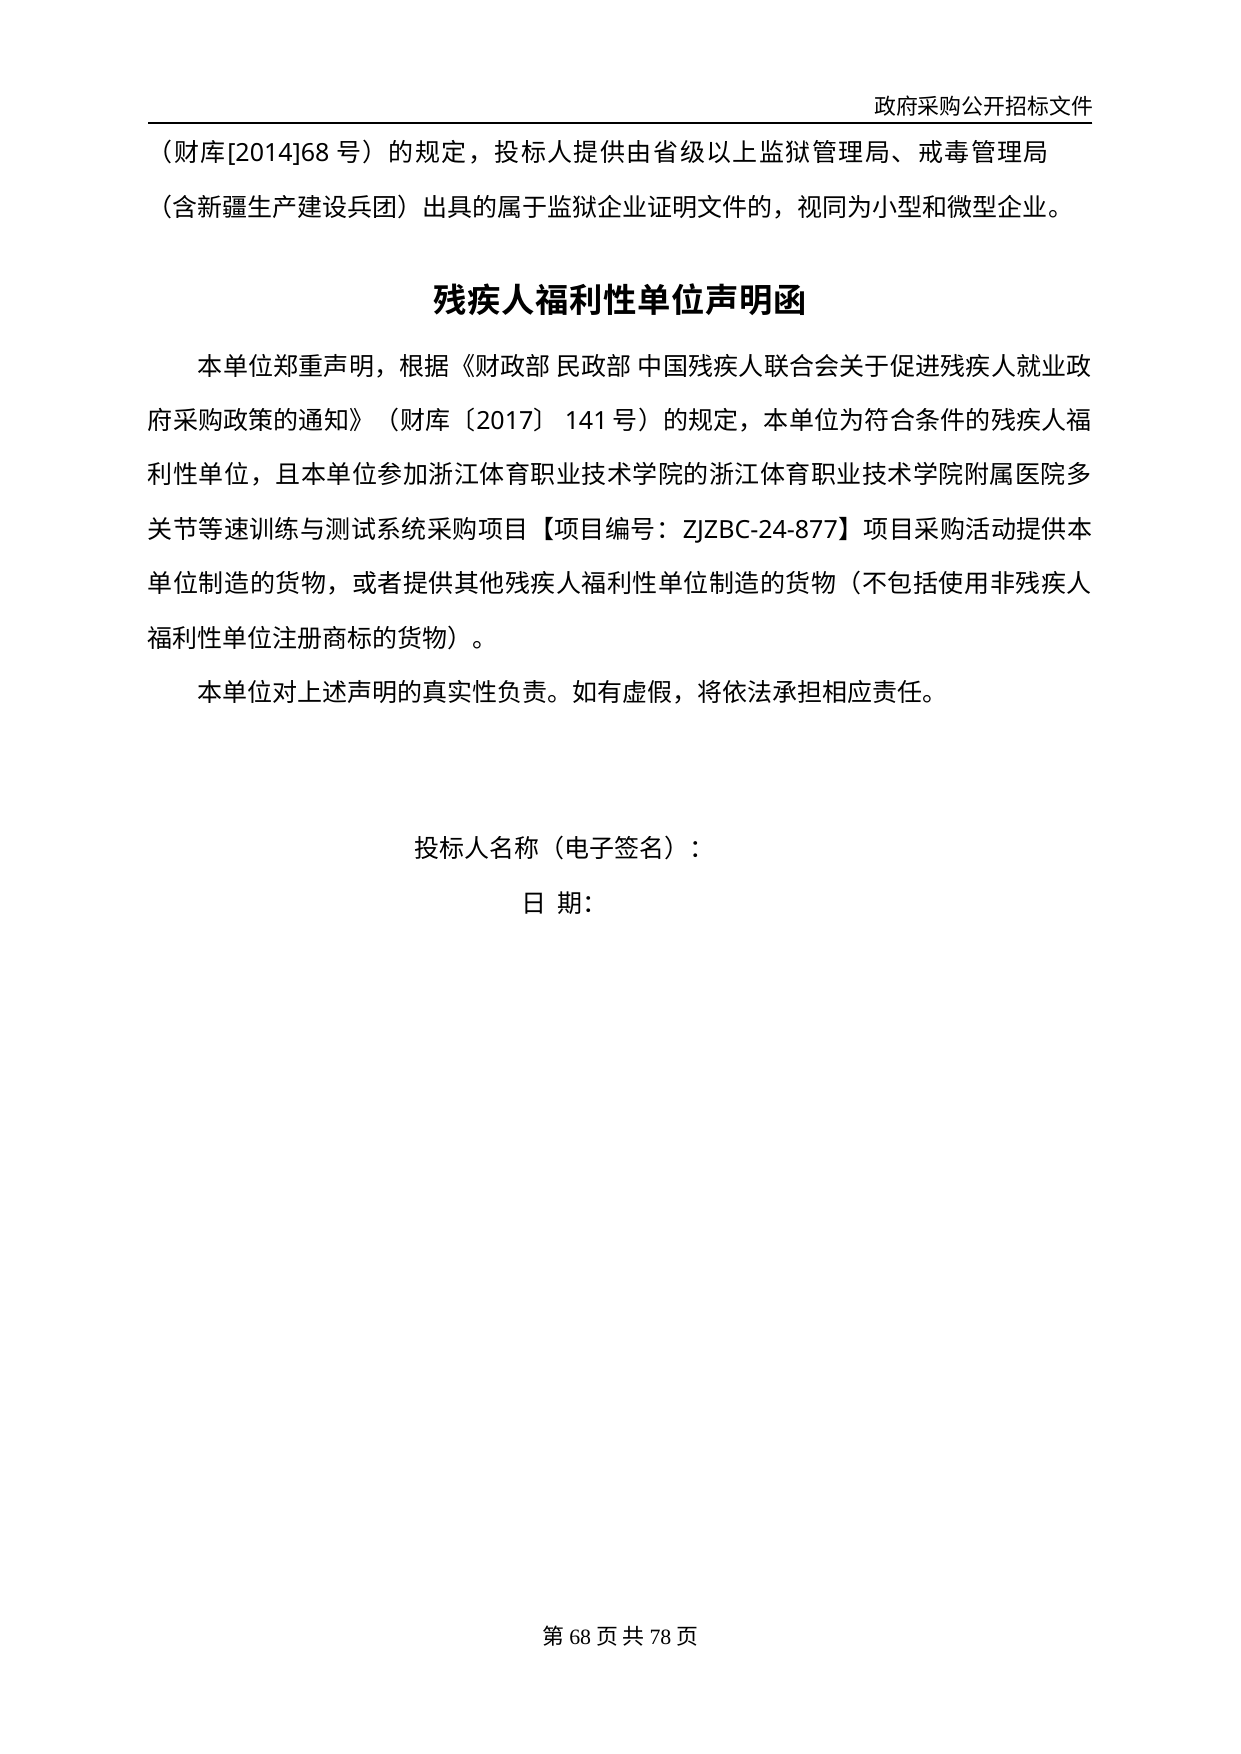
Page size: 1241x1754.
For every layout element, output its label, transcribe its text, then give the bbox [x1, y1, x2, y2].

text 日 期： [148, 883, 930, 919]
text 本单位对上述声明的真实性负责。如有虚假，将依法承担相应责任。 [148, 672, 1092, 709]
text 投标人名称（电子签名）： [148, 829, 930, 865]
text 本单位郑重声明，根据《财政部 民政部 中国残疾人联合会关于促进残疾人就业政府采购政策的通知》（财库〔2017〕 141号）的规定，本单位为符合条件的残疾人福利性单位，且本单位参加浙江体育职业技术学院的浙江体育职业技术学院附属医院多关节等速训练与测试系统采购项目【项目编号：ZJZBC-24-877】项目采购活动提供本单位制造的货物，或者提供其他残疾人福利性单位制造的货物（不包括使用非残疾人福利性单位注册商标的货物）。 [148, 346, 1092, 654]
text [148, 133, 1049, 261]
text 残疾人福利性单位声明函 [148, 274, 1092, 322]
